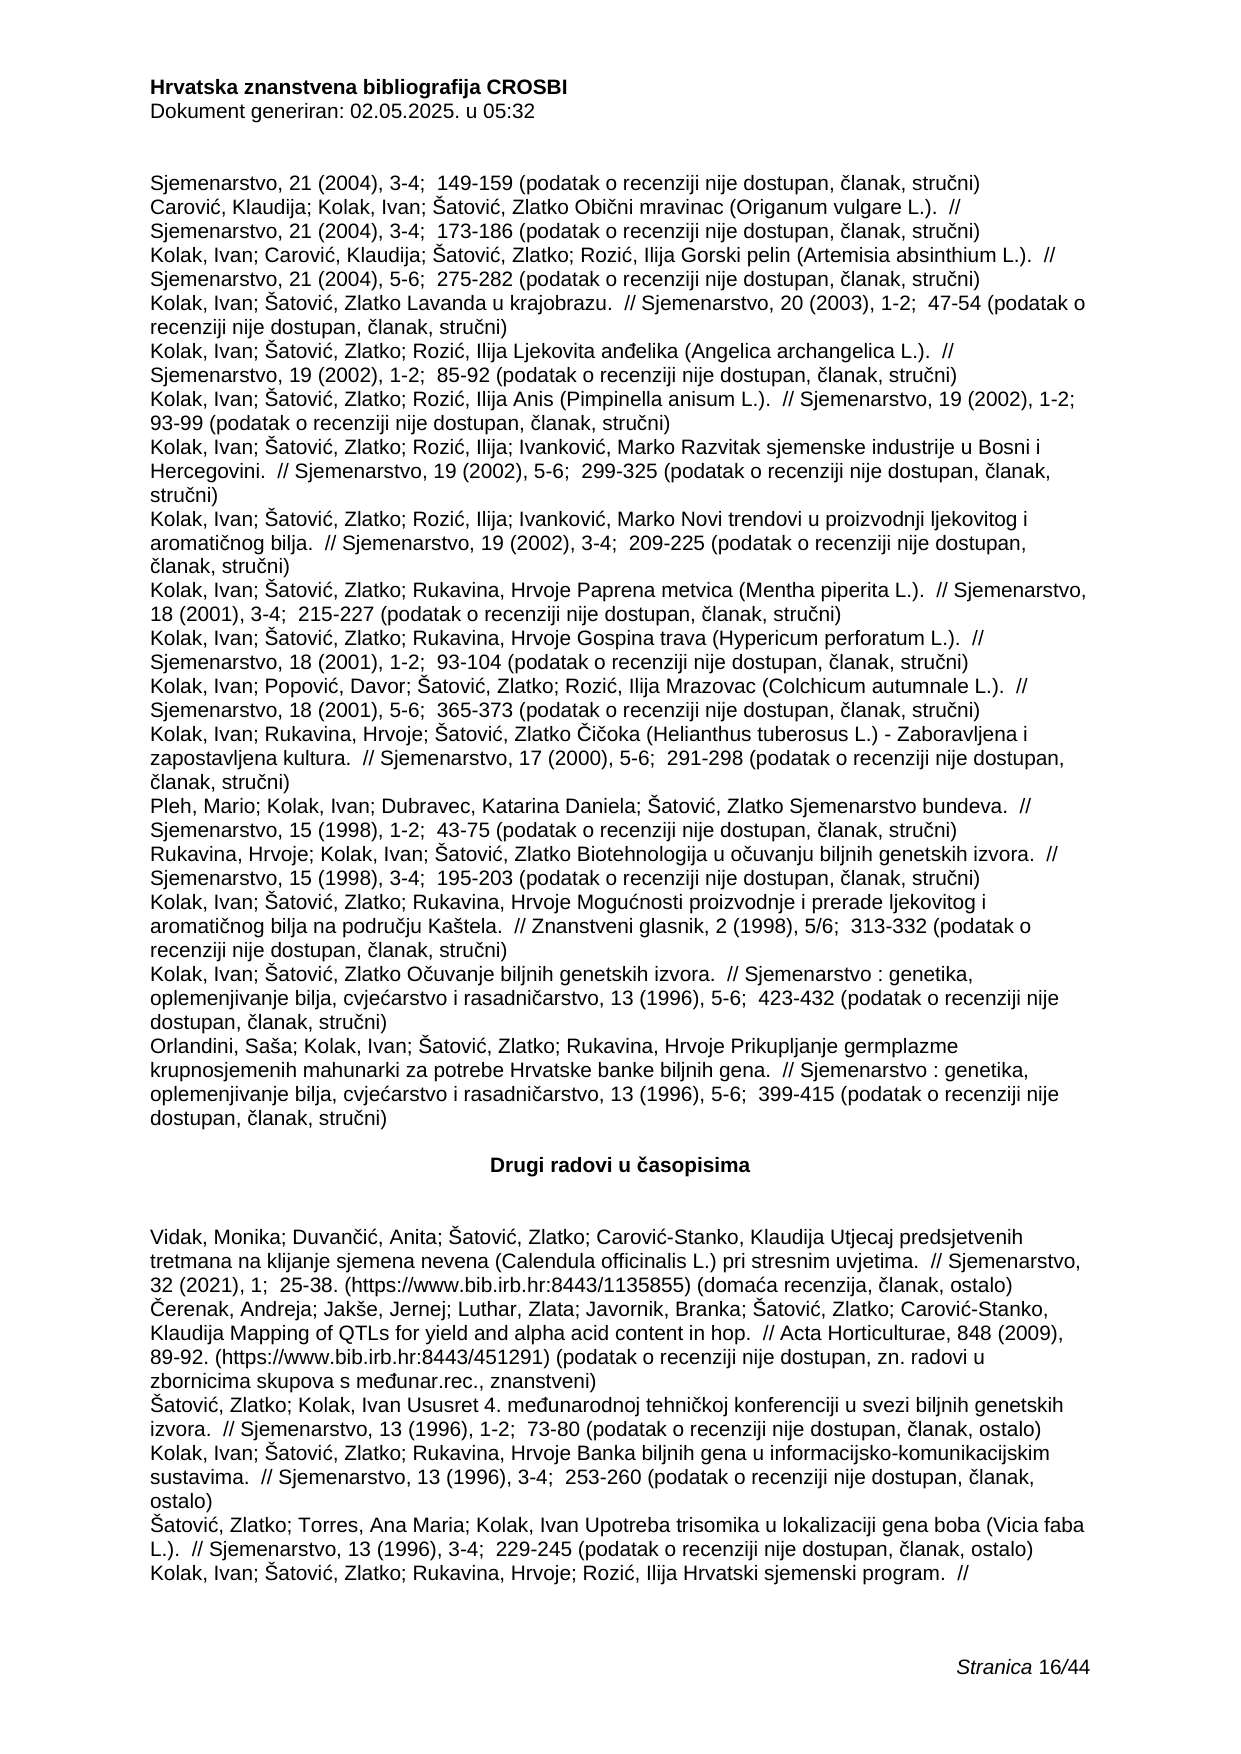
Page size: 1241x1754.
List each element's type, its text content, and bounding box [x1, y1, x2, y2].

text Kolak, Ivan; Šatović, Zlatko; Rukavina, Hrvoje [150, 578, 1090, 626]
text Kolak, Ivan; Šatović, Zlatko; Rozić, Ilija; Ivanković, Marko [150, 506, 1090, 578]
text Kolak, Ivan; Šatović, Zlatko [150, 291, 1090, 339]
text Orlandini, Saša; Kolak, Ivan; Šatović, Zlatko; Rukavina, Hrvoje [150, 1033, 1090, 1129]
text Rukavina, Hrvoje; Kolak, Ivan; Šatović, Zlatko [150, 842, 1090, 890]
text Kolak, Ivan; Šatović, Zlatko; Rozić, Ilija [150, 339, 1090, 387]
text Kolak, Ivan; Rukavina, Hrvoje; Šatović, Zlatko [150, 722, 1090, 794]
text Čerenak, Andreja; Jakše, Jernej; Luthar, Zlata; Javornik, Branka; Šatović, Zlatko; Carović-Stanko, Klaudija [150, 1297, 1090, 1393]
text Šatović, Zlatko; Kolak, Ivan [150, 1393, 1090, 1441]
text Kolak, Ivan; Šatović, Zlatko; Rozić, Ilija; Ivanković, Marko [150, 434, 1090, 506]
text Kolak, Ivan; Šatović, Zlatko [150, 962, 1090, 1033]
text Carović, Klaudija; Kolak, Ivan; Šatović, Zlatko [150, 195, 1090, 243]
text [150, 171, 1090, 195]
text Pleh, Mario; Kolak, Ivan; Dubravec, Katarina Daniela; Šatović, Zlatko [150, 794, 1090, 842]
text Kolak, Ivan; Carović, Klaudija; Šatović, Zlatko; Rozić, Ilija [150, 243, 1090, 291]
text Šatović, Zlatko; Torres, Ana Maria; Kolak, Ivan [150, 1513, 1090, 1561]
text Kolak, Ivan; Šatović, Zlatko; Rukavina, Hrvoje [150, 890, 1090, 962]
text Kolak, Ivan; Šatović, Zlatko; Rozić, Ilija [150, 387, 1090, 434]
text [150, 1561, 1090, 1584]
subtitle Drugi radovi u časopisima [150, 1153, 1090, 1177]
text Kolak, Ivan; Šatović, Zlatko; Rukavina, Hrvoje [150, 1441, 1090, 1513]
text Kolak, Ivan; Šatović, Zlatko; Rukavina, Hrvoje [150, 626, 1090, 674]
text Vidak, Monika; Duvančić, Anita; Šatović, Zlatko; Carović-Stanko, Klaudija [150, 1225, 1090, 1297]
text Kolak, Ivan; Popović, Davor; Šatović, Zlatko; Rozić, Ilija [150, 674, 1090, 722]
